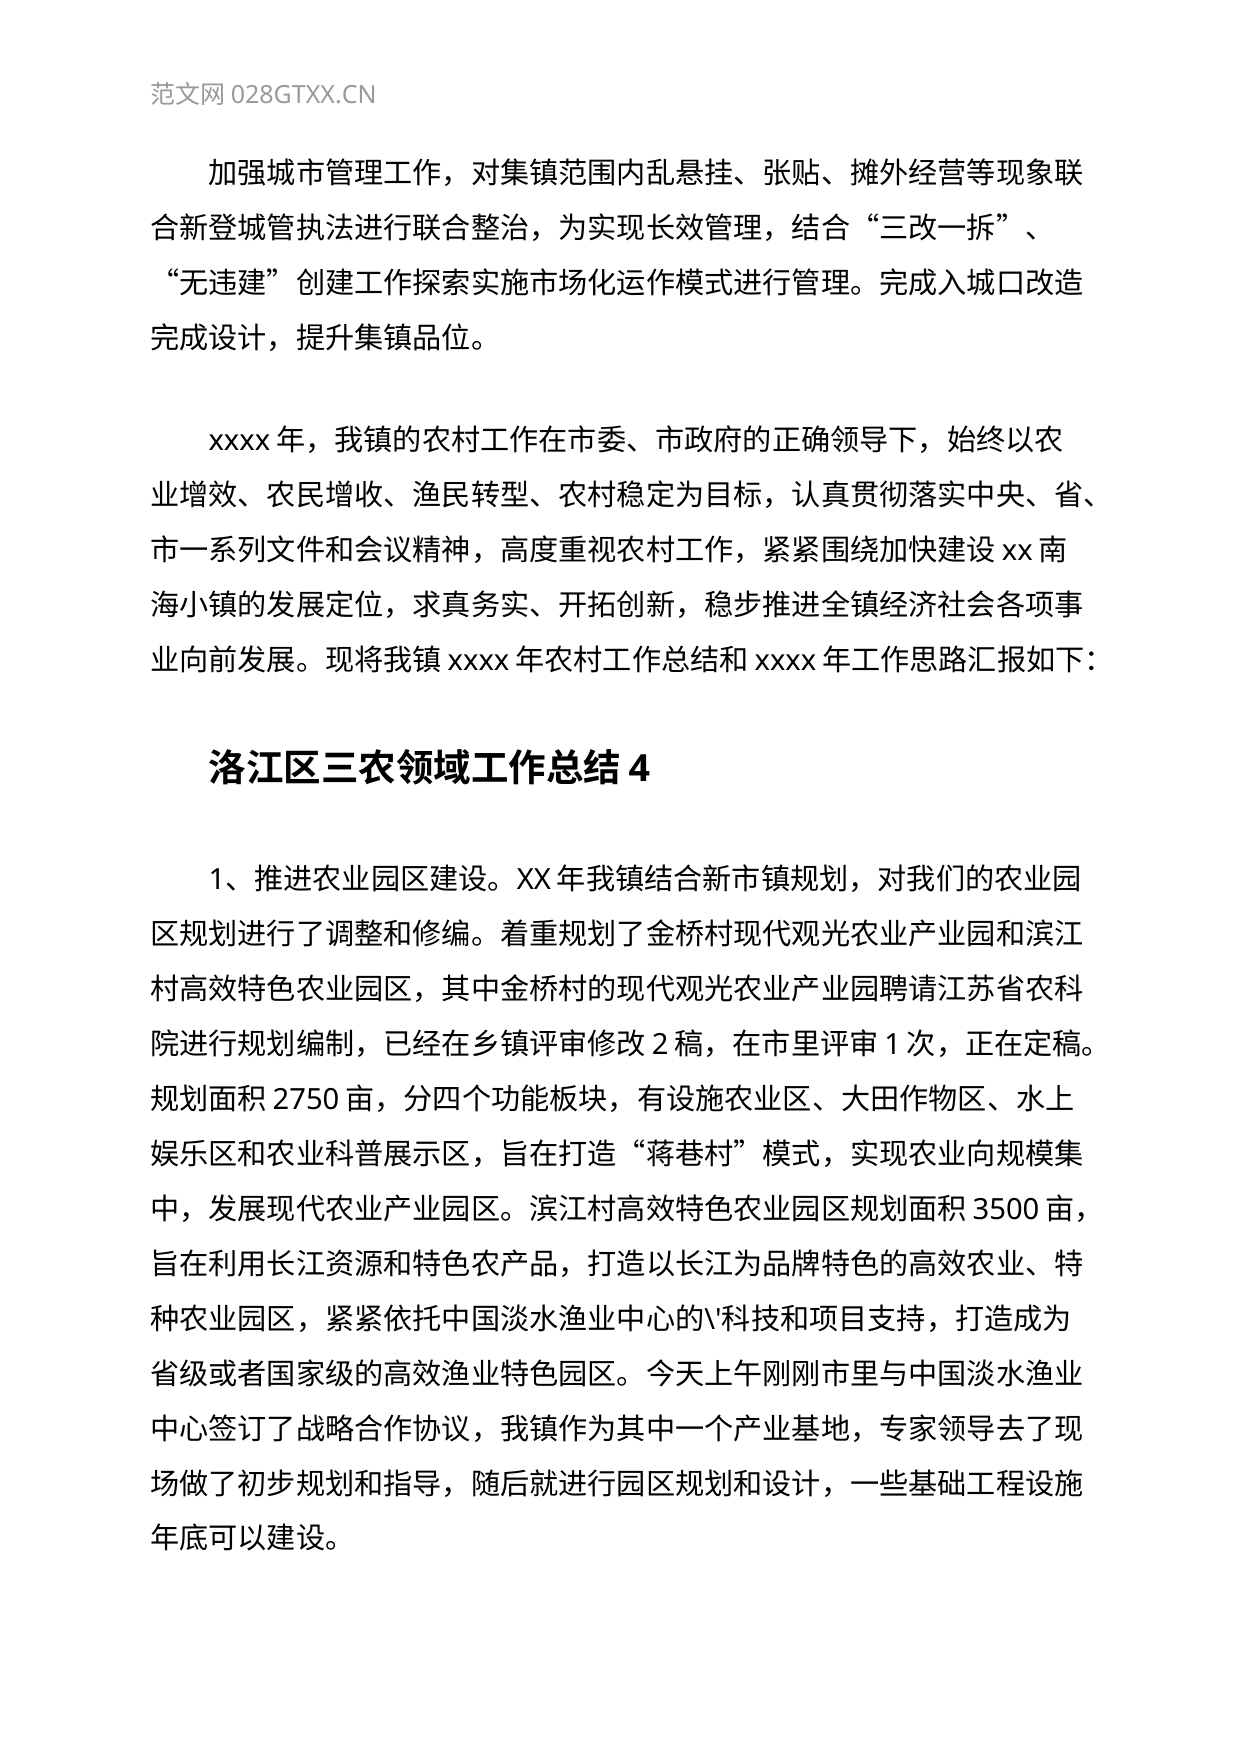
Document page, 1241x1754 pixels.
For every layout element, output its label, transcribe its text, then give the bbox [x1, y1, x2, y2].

text 加强城市管理工作，对集镇范围内乱悬挂、张贴、摊外经营等现象联合新登城管执法进行联合整治，为实现长效管理，结合“三改一拆”、“无违建”创建工作探索实施市场化运作模式进行管理。完成入城口改造完成设计，提升集镇品位。 [150, 150, 1090, 357]
text 洛江区三农领域工作总结4 [150, 738, 1090, 793]
text 1、推进农业园区建设。XX年我镇结合新市镇规划，对我们的农业园区规划进行了调整和修编。着重规划了金桥村现代观光农业产业园和滨江村高效特色农业园区，其中金桥村的现代观光农业产业园聘请江苏省农科院进行规划编制，已经在乡镇评审修改2稿，在市里评审1次，正在定稿。规划面积2750亩，分四个功能板块，有设施农业区、大田作物区、水上娱乐区和农业科普展示区，旨在打造“蒋巷村”模式，实现农业向规模集中，发展现代农业产业园区。滨江村高效特色农业园区规划面积3500亩，旨在利用长江资源和特色农产品，打造以长江为品牌特色的高效农业、特种农业园区，紧紧依托中国淡水渔业中心的\'科技和项目支持，打造成为省级或者国家级的高效渔业特色园区。今天上午刚刚市里与中国淡水渔业中心签订了战略合作协议，我镇作为其中一个产业基地，专家领导去了现场做了初步规划和指导，随后就进行园区规划和设计，一些基础工程设施年底可以建设。 [150, 856, 1090, 1557]
text xxxx年，我镇的农村工作在市委、市政府的正确领导下，始终以农业增效、农民增收、渔民转型、农村稳定为目标，认真贯彻落实中央、省、市一系列文件和会议精神，高度重视农村工作，紧紧围绕加快建设xx南海小镇的发展定位，求真务实、开拓创新，稳步推进全镇经济社会各项事业向前发展。现将我镇xxxx年农村工作总结和xxxx年工作思路汇报如下： [150, 416, 1090, 679]
